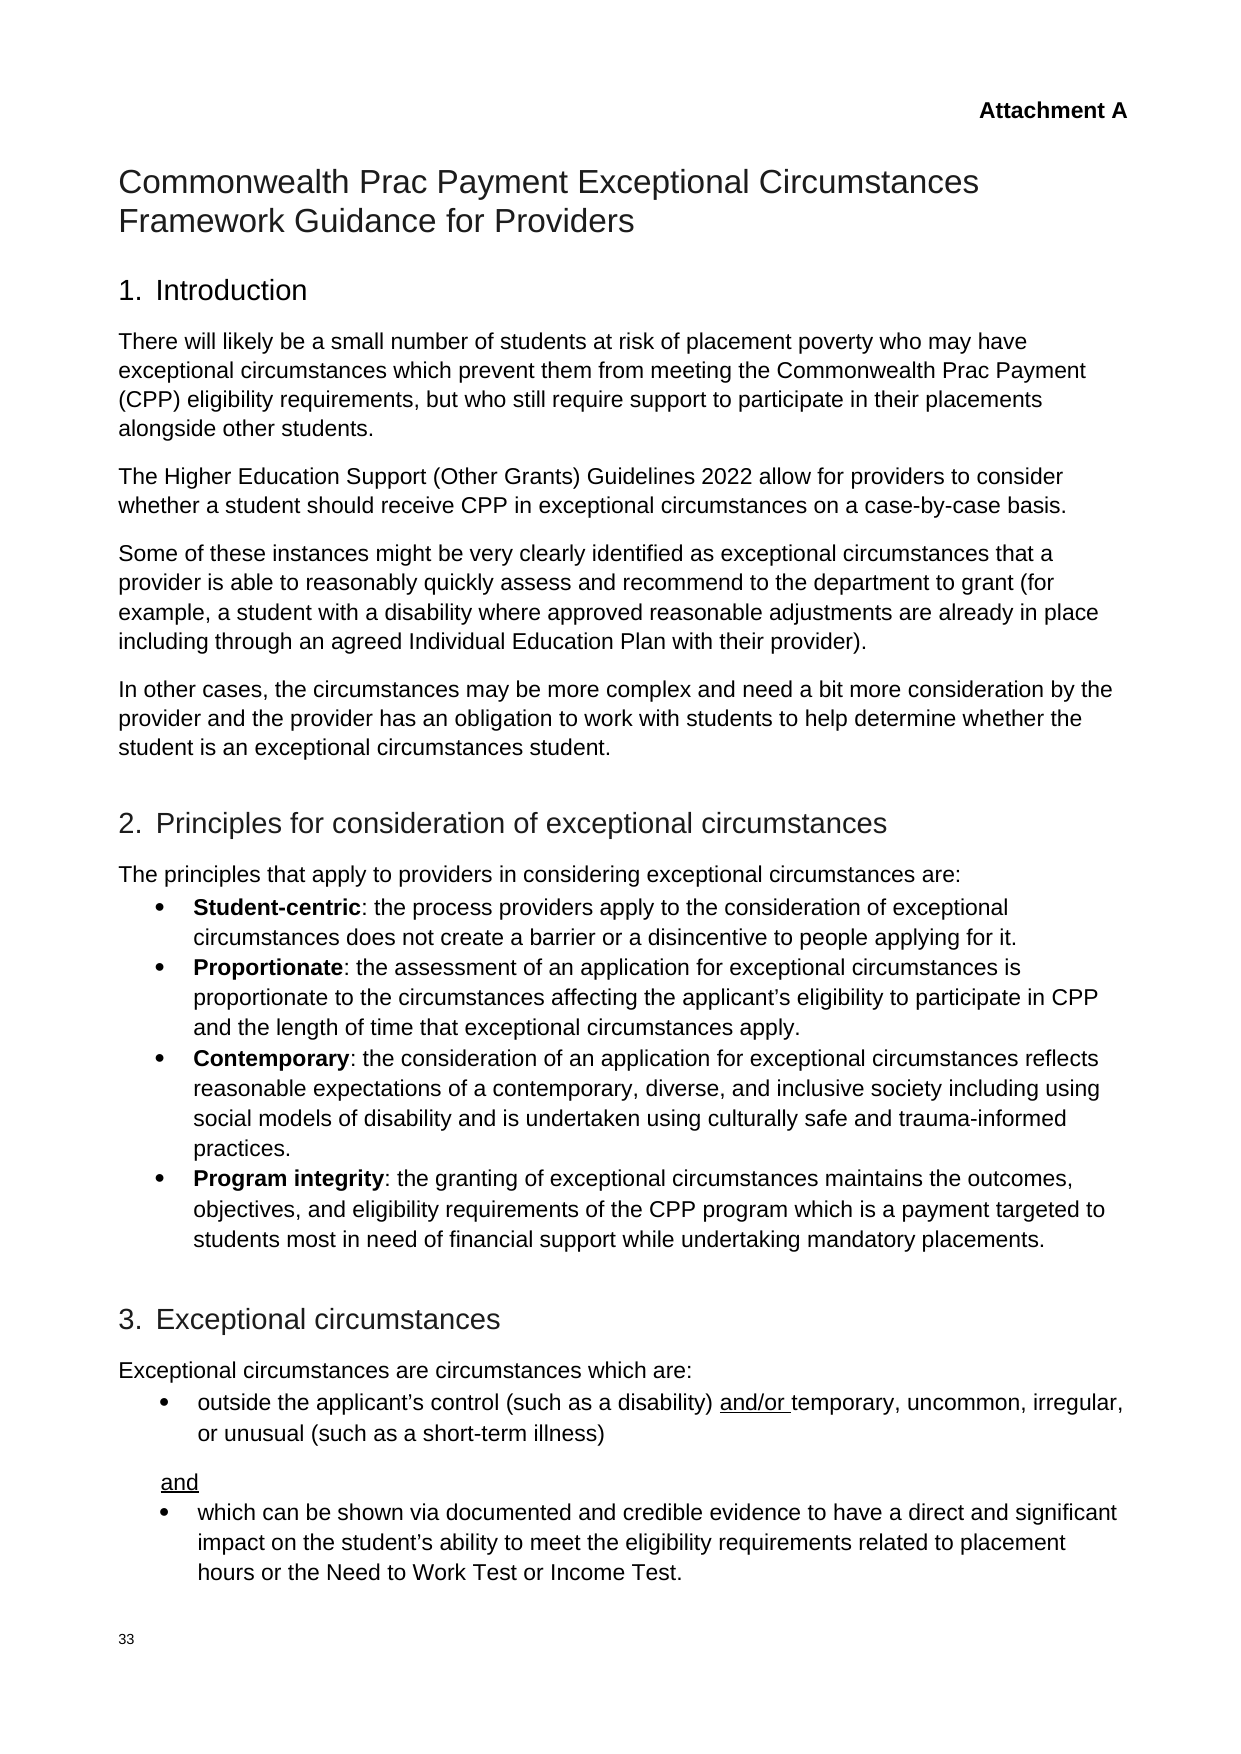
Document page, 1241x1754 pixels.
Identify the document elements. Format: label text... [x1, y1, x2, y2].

subtitle Commonwealth Prac Payment Exceptional Circumstances Framework Guidance for Providers [118, 162, 1128, 239]
text Exceptional circumstances are circumstances which are: [118, 1354, 1128, 1383]
text In other cases, the circumstances may be more complex and need a bit more consideration by the provider and the provider has an obligation to work with students to help determine whether the student is an exceptional circumstances student. [118, 673, 1128, 760]
list Contemporary: the consideration of an application for exceptional circumstances reflects reasonable expectations of a contemporary, diverse, and inclusive society including using social models of disability and is undertaken using culturally safe and trauma-informed practices. [156, 1044, 1128, 1162]
list Student-centric: the process providers apply to the consideration of exceptional circumstances does not create a barrier or a disincentive to people applying for it. [156, 893, 1128, 950]
list which can be shown via documented and credible evidence to have a direct and significant impact on the student’s ability to meet the eligibility requirements related to placement hours or the Need to Work Test or Income Test. [160, 1499, 1128, 1586]
text There will likely be a small number of students at risk of placement poverty who may have exceptional circumstances which prevent them from meeting the Commonwealth Prac Payment (CPP) eligibility requirements, but who still require support to participate in their placements alongside other students. [118, 325, 1128, 441]
subtitle Principles for consideration of exceptional circumstances [118, 798, 1128, 839]
list Proportionate: the assessment of an application for exceptional circumstances is proportionate to the circumstances affecting the applicant’s eligibility to participate in CPP and the length of time that exceptional circumstances apply. [156, 954, 1128, 1041]
subtitle Exceptional circumstances [118, 1293, 1128, 1335]
list outside the applicant’s control (such as a disability) and/or temporary, uncommon, irregular, or unusual (such as a short-term illness) [160, 1389, 1128, 1446]
text The Higher Education Support (Other Grants) Guidelines 2022 allow for providers to consider whether a student should receive CPP in exceptional circumstances on a case-by-case basis. [118, 460, 1128, 518]
text Some of these instances might be very clearly identified as exceptional circumstances that a provider is able to reasonably quickly assess and recommend to the department to grant (for example, a student with a disability where approved reasonable adjustments are already in place including through an agreed Individual Education Plan with their provider). [118, 537, 1128, 654]
list Program integrity: the granting of exceptional circumstances maintains the outcomes, objectives, and eligibility requirements of the CPP program which is a payment targeted to students most in need of financial support while undertaking mandatory placements. [156, 1165, 1128, 1252]
text The principles that apply to providers in considering exceptional circumstances are: [118, 858, 1128, 887]
text and [118, 1468, 1128, 1495]
subtitle Introduction [118, 264, 1128, 306]
